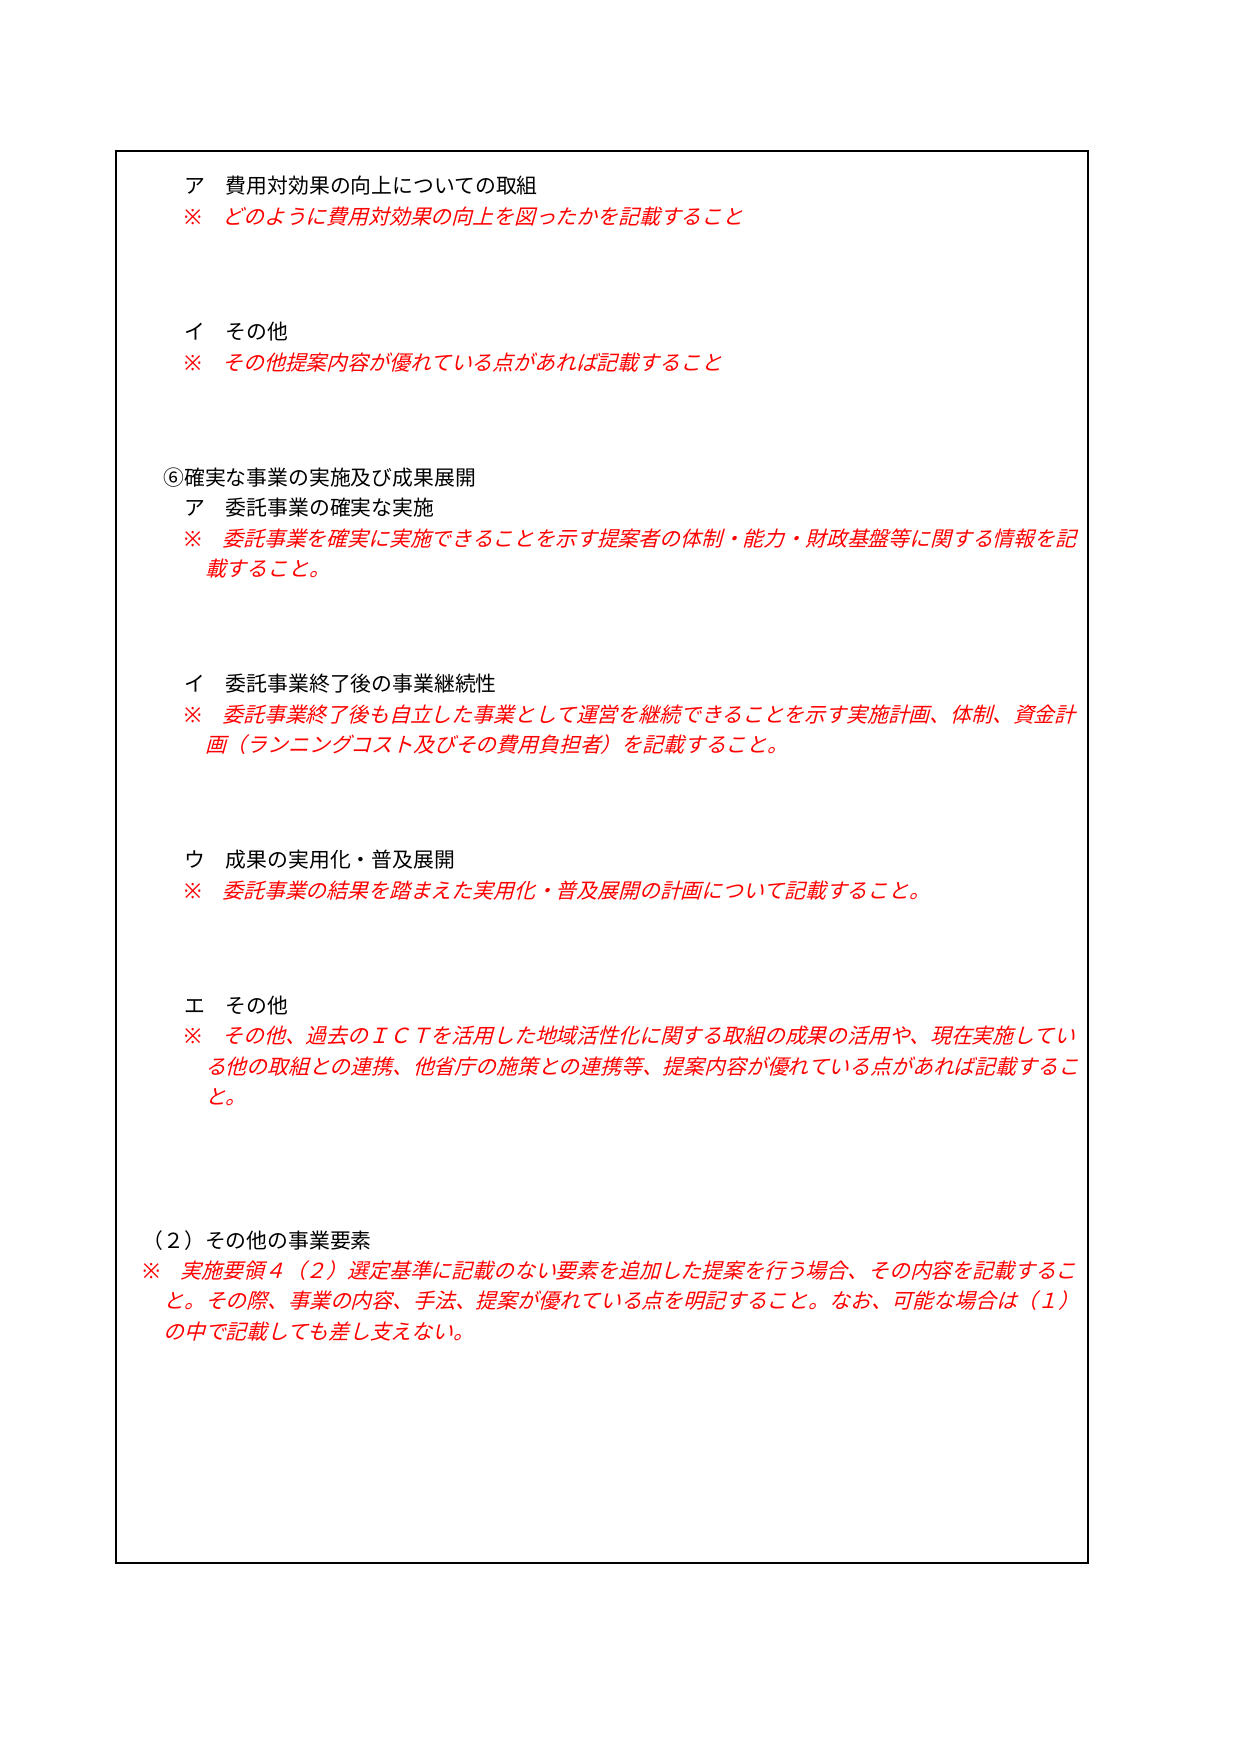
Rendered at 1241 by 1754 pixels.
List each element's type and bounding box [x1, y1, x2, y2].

table_header [117, 152, 1087, 1562]
